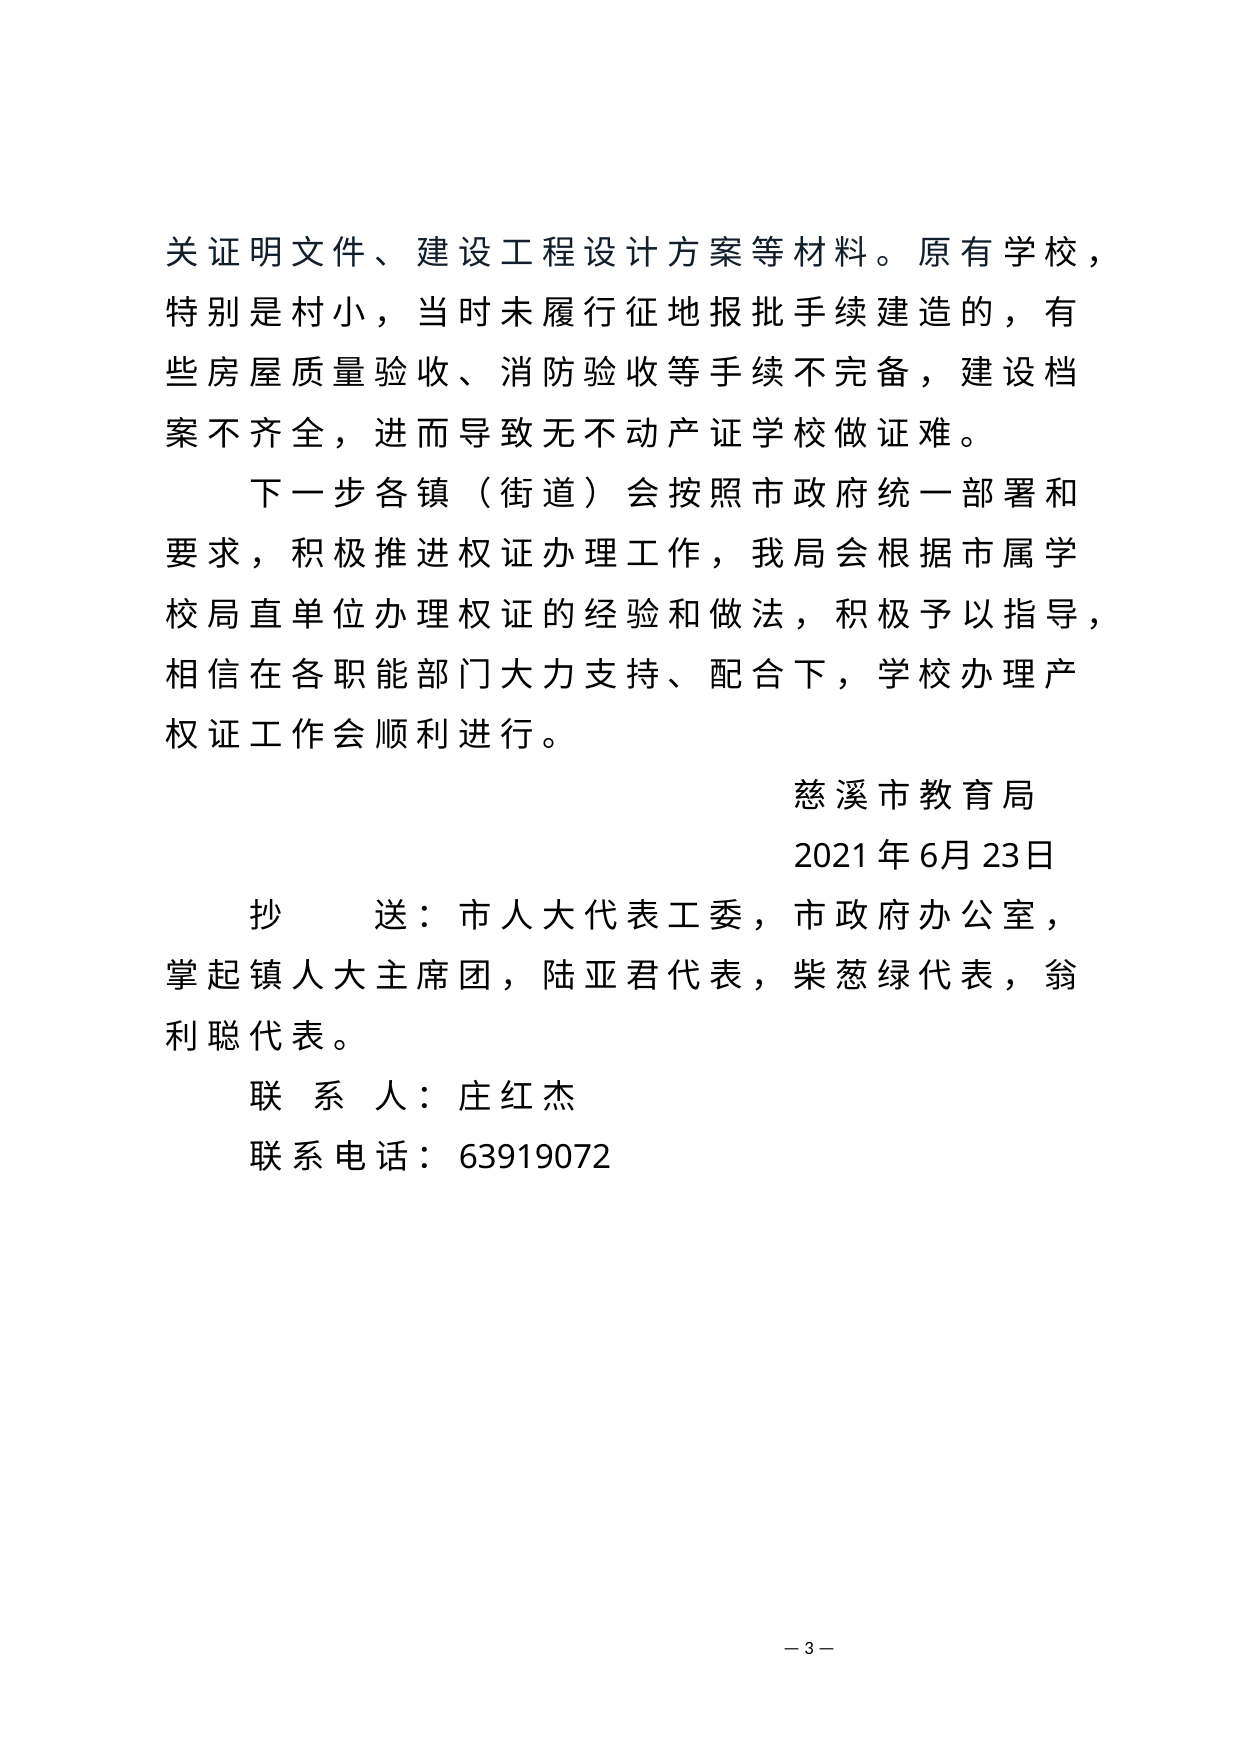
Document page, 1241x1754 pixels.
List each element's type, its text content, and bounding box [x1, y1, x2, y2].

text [165, 219, 1087, 461]
text 抄 送：市人大代表工委，市政府办公室，掌起镇人大主席团，陆亚君代表，柴葱绿代表，翁利聪代表。 [165, 883, 1087, 1064]
text 联 系 人：庄红杰 [165, 1064, 1087, 1124]
text 下一步各镇（街道）会按照市政府统一部署和要求，积极推进权证办理工作，我局会根据市属学校局直单位办理权证的经验和做法，积极予以指导，相信在各职能部门大力支持、配合下，学校办理产权证工作会顺利进行。 [165, 461, 1087, 762]
text 慈溪市教育局 [165, 762, 1087, 823]
text 联系电话：63919072 [165, 1124, 1087, 1184]
text 2021年6月23日 [165, 823, 1087, 883]
